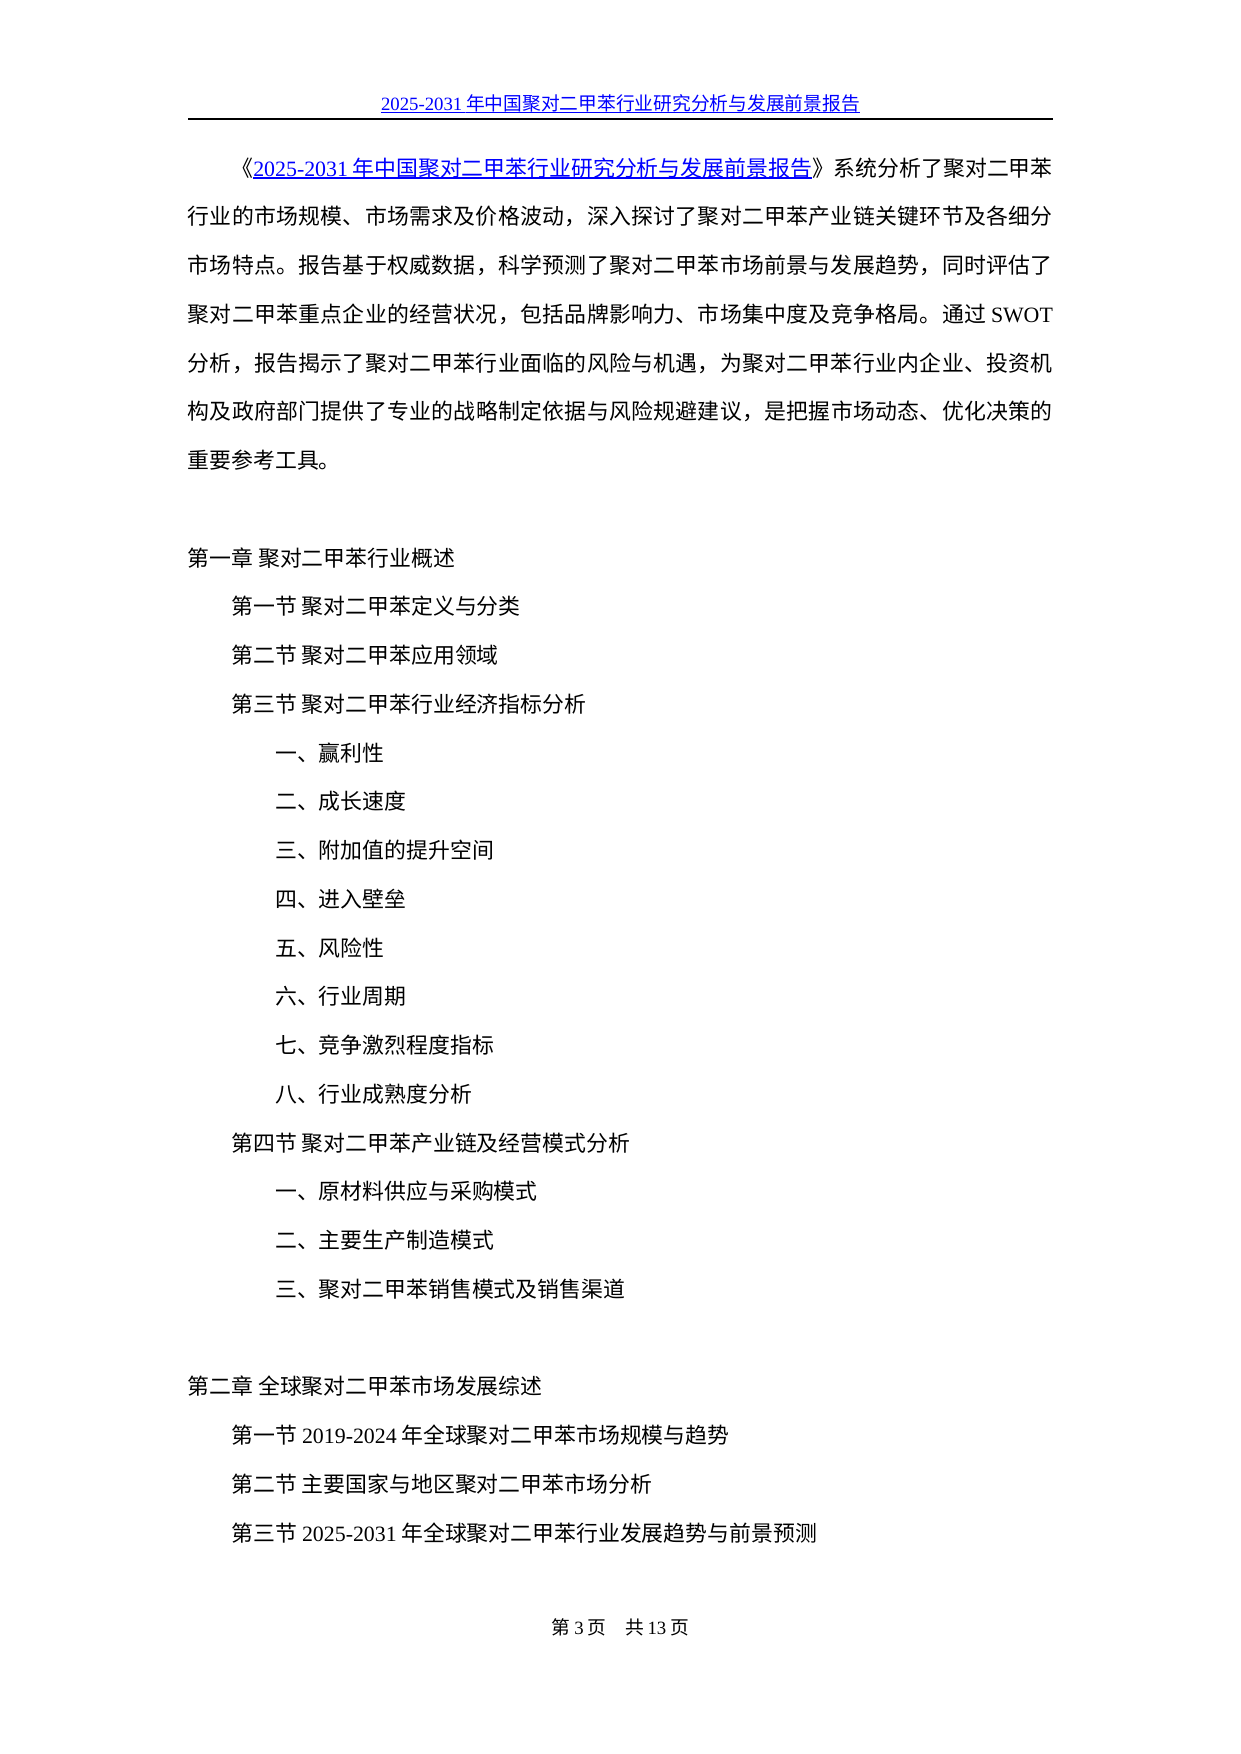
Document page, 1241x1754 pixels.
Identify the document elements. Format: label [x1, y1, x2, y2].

text [187, 150, 1053, 1548]
